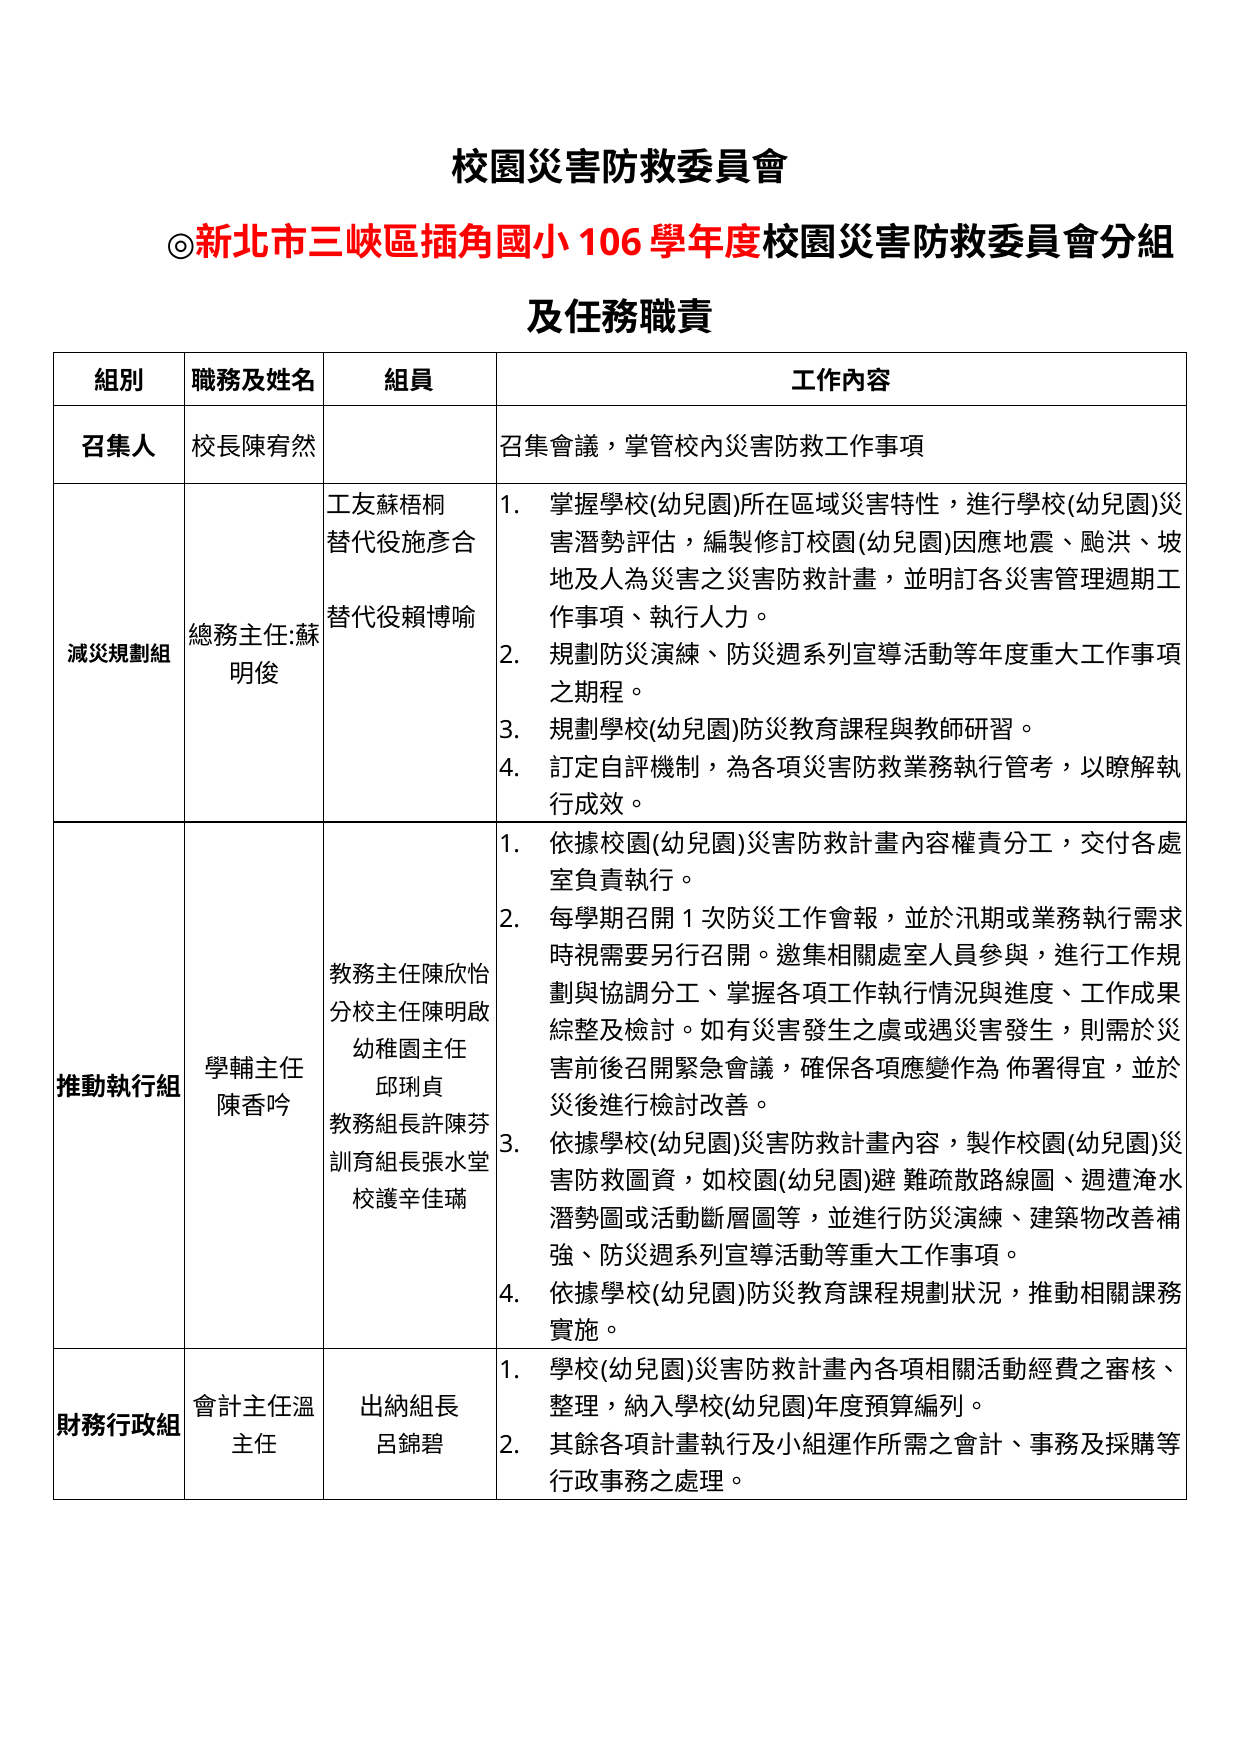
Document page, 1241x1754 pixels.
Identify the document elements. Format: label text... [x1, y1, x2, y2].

table_header 組員 [324, 353, 496, 404]
table_header 工作內容 [497, 353, 1186, 404]
table_cell 總務主任:蘇明俊 [185, 484, 323, 821]
text 校園災害防救委員會 [59, 127, 1181, 202]
table_cell 財務行政組 [54, 1349, 184, 1498]
table_cell 推動執行組 [54, 823, 184, 1347]
table_cell 學校(幼兒園)災害防救計畫內各項相關活動經費之審核、整理，納入學校(幼兒園)年度預算編列。 其餘各項計畫執行及小組運作所需之會計、事務及採購等行政事務之處理。 [497, 1349, 1186, 1498]
table_header 組別 [54, 353, 184, 404]
table_cell 教務主任陳欣怡 分校主任陳明啟 幼稚園主任 邱琍貞 教務組長許陳芬 訓育組長張水堂 校護辛佳璊 [324, 823, 496, 1347]
table_cell 工友蘇梧桐 替代役施彥合 替代役賴博喻 [324, 484, 496, 821]
table_cell 召集會議，掌管校內災害防救工作事項 [497, 406, 1186, 483]
table_header 職務及姓名 [185, 353, 323, 404]
table_cell 依據校園(幼兒園)災害防救計畫內容權責分工，交付各處室負責執行。 每學期召開1次防災工作會報，並於汛期或業務執行需求時視需要另行召開。邀集相關處室人員參與，進行工作規劃與協調分工、掌握各項工作執行情況與進度、工作成果綜整及檢討。如有災害發生之虞或遇災害發生，則需於災害前後召開緊急會議，確保各項應變作為 佈署得宜，並於災後進行檢討改善。 依據學校(幼兒園)災害防救計畫內容，製作校園(幼兒園)災害防救圖資，如校園(幼兒園)避 難疏散路線圖、週遭淹水潛勢圖或活動斷層圖等，並進行防災演練、建築物改善補強、防災週系列宣導活動等重大工作事項。 依據學校(幼兒園)防災教育課程規劃狀況，推動相關課務實施。 [497, 823, 1186, 1347]
table_cell 學輔主任 陳香吟 [185, 823, 323, 1347]
table_cell 召集人 [54, 406, 184, 483]
table_cell 會計主任溫主任 [185, 1349, 323, 1498]
table_cell 出納組長 呂錦碧 [324, 1349, 496, 1498]
table_cell 校長陳宥然 [185, 406, 323, 483]
text ◎新北市三峽區插角國小106學年度校園災害防救委員會分組及任務職責 [59, 202, 1181, 352]
table_cell 減災規劃組 [54, 484, 184, 821]
table_cell [324, 406, 496, 483]
table_cell 掌握學校(幼兒園)所在區域災害特性，進行學校(幼兒園)災害潛勢評估，編製修訂校園(幼兒園)因應地震、颱洪、坡地及人為災害之災害防救計畫，並明訂各災害管理週期工作事項、執行人力。 規劃防災演練、防災週系列宣導活動等年度重大工作事項之期程。 規劃學校(幼兒園)防災教育課程與教師研習。 訂定自評機制，為各項災害防救業務執行管考，以瞭解執行成效。 [497, 484, 1186, 821]
